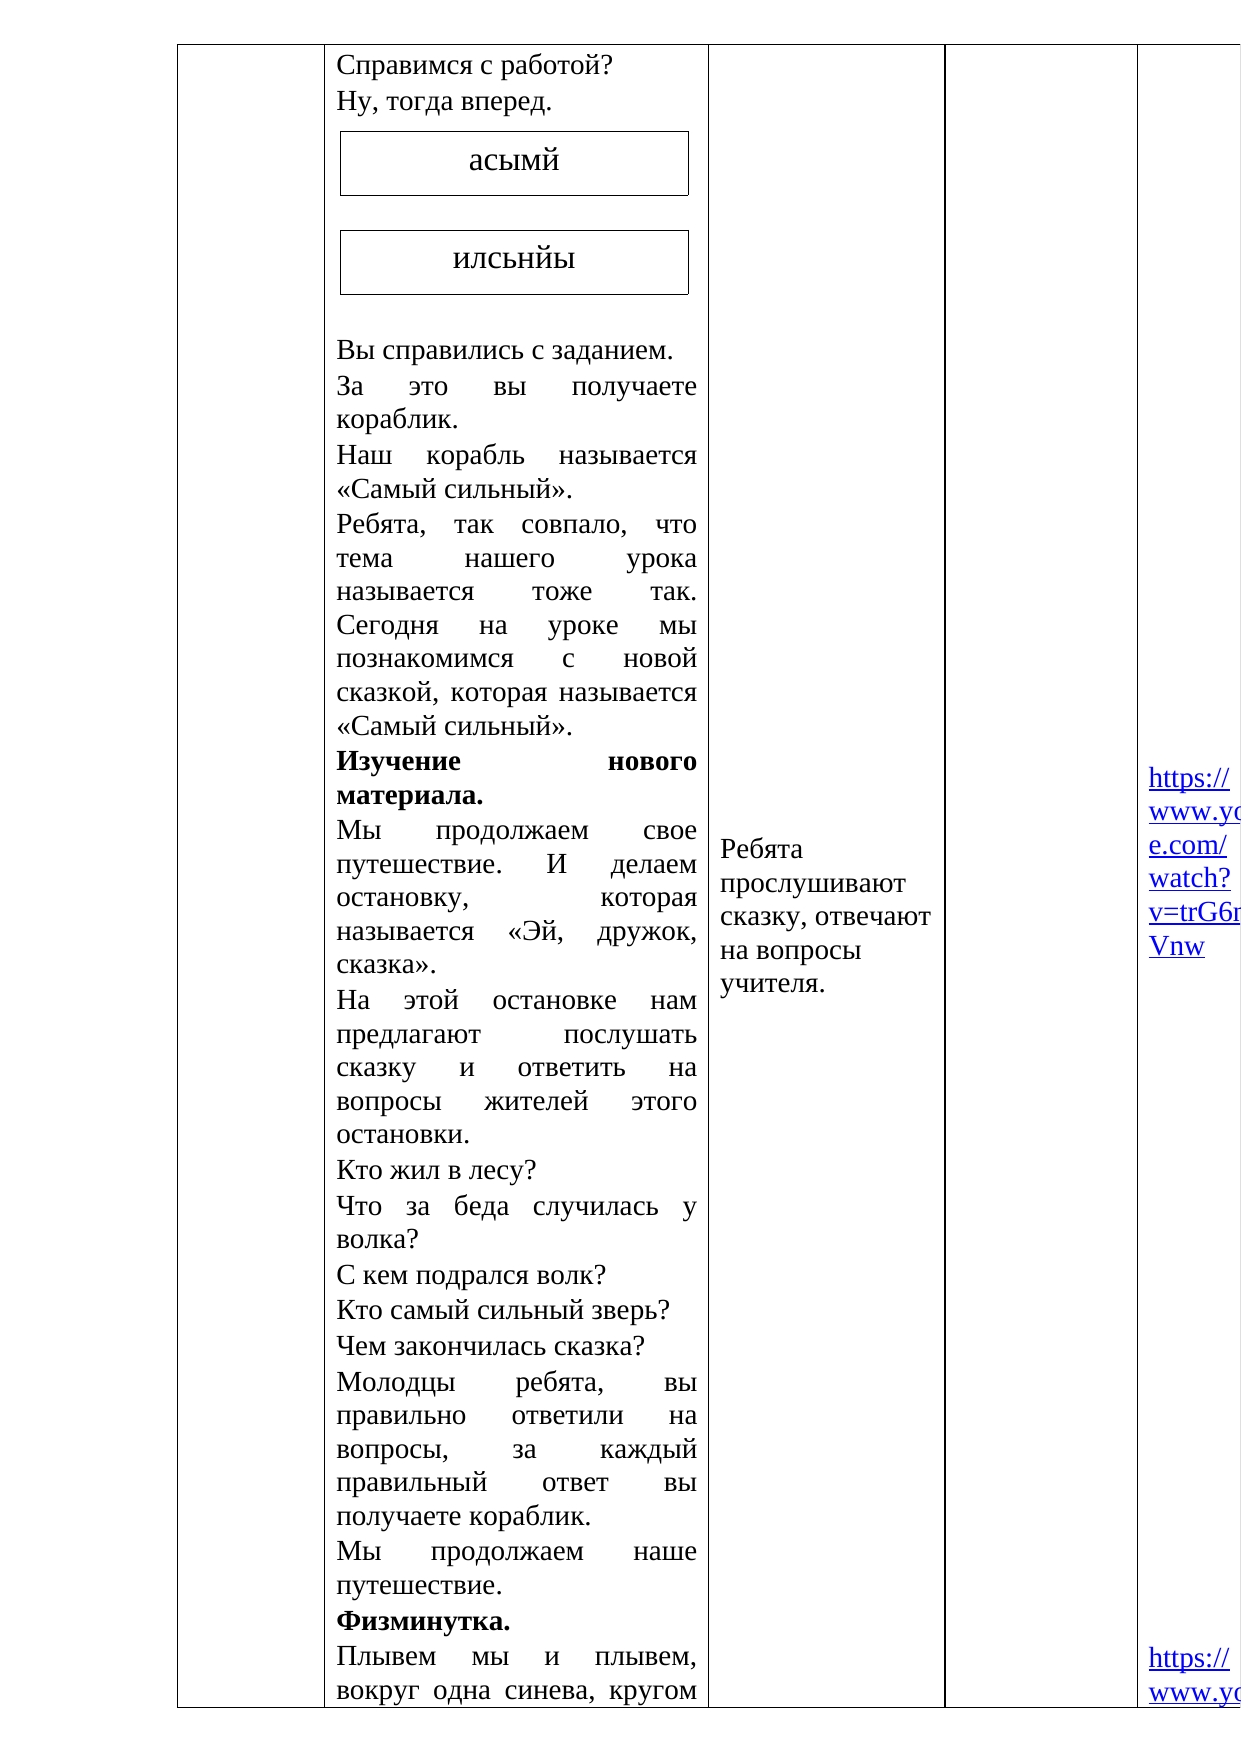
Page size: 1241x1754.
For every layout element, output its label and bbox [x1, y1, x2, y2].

table_cell [1138, 45, 1240, 1707]
table_cell [709, 45, 944, 1707]
table_cell [178, 45, 324, 1707]
table_cell [946, 45, 1137, 1707]
table_cell [325, 45, 708, 1707]
